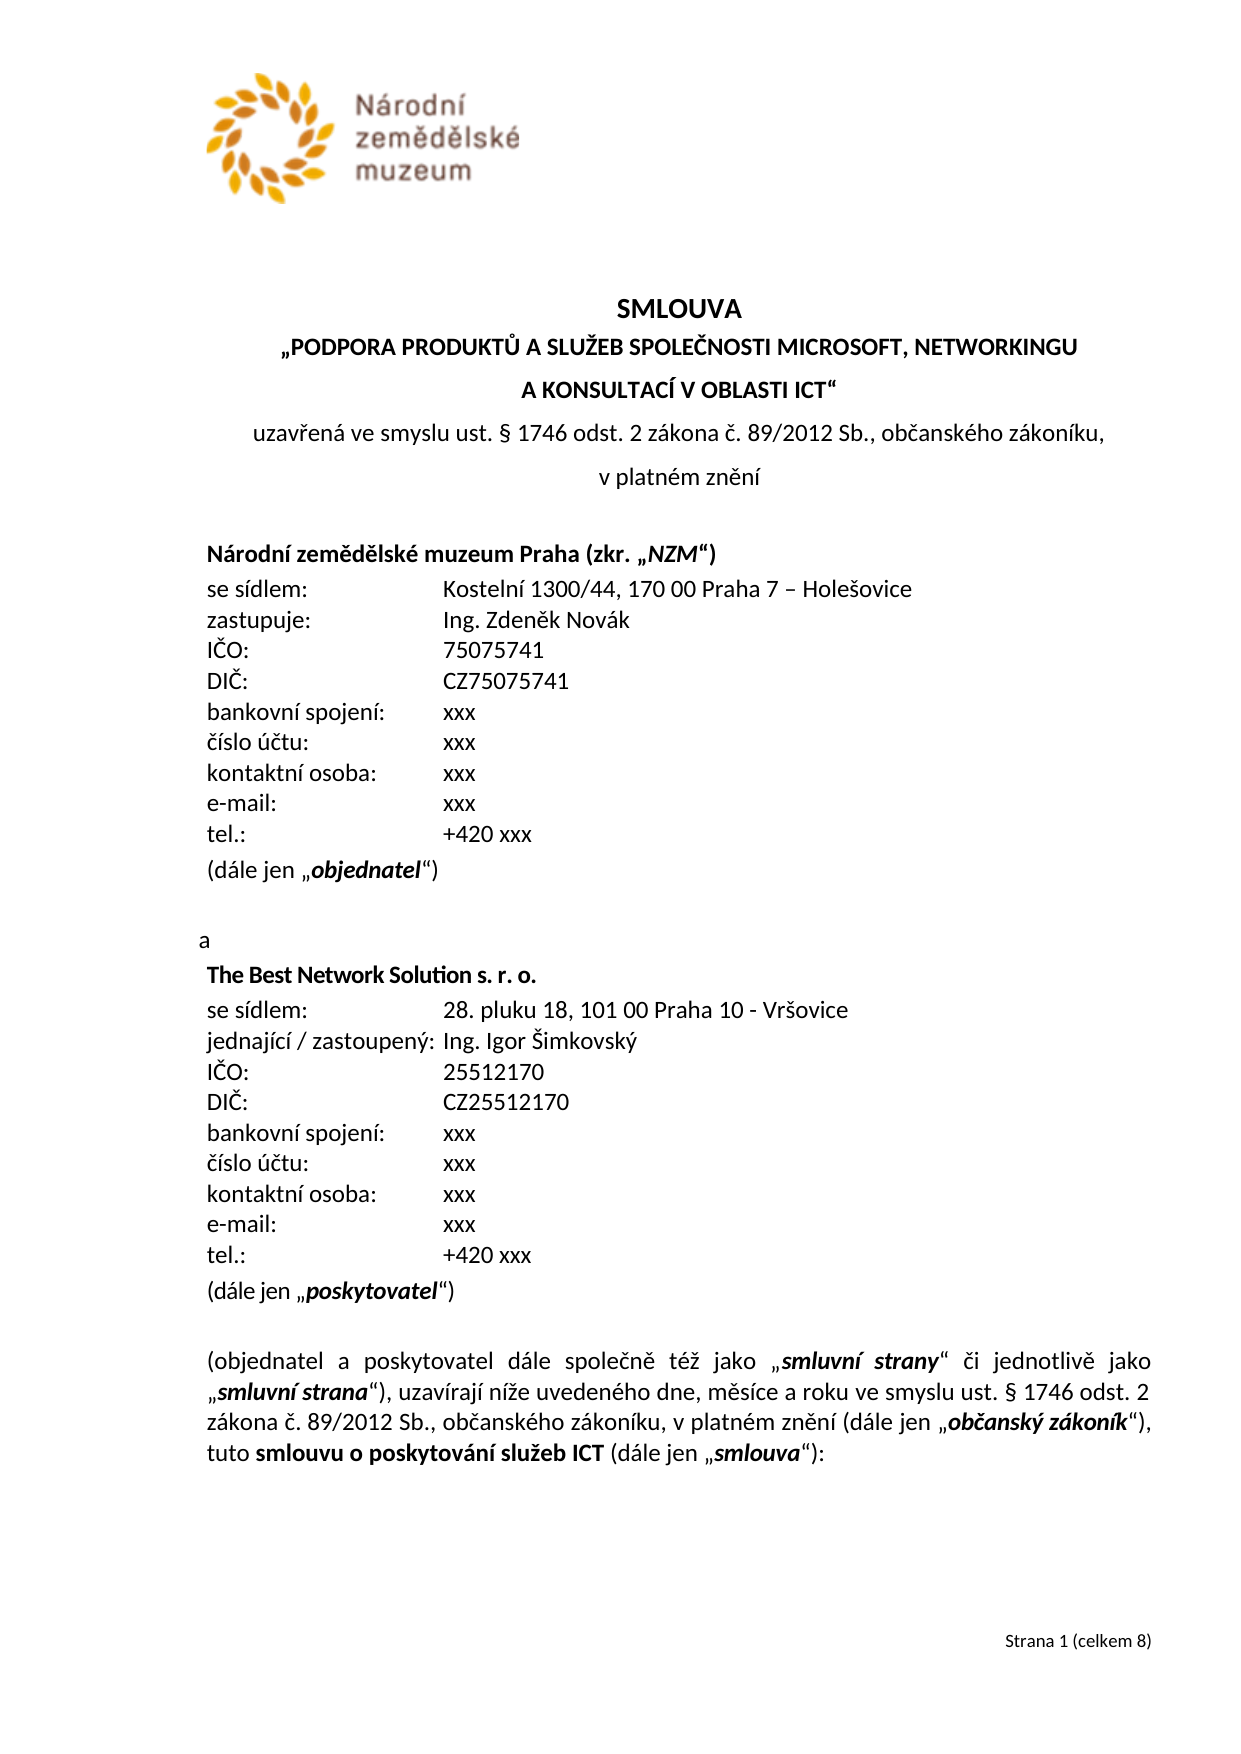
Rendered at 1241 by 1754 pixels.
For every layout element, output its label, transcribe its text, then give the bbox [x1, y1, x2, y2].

text číslo účtu: xxx [207, 1147, 1152, 1178]
text IČO: 75075741 [207, 635, 1152, 665]
text tel.: +420 xxx [207, 1239, 1152, 1269]
text (objednatel a poskytovatel dále společně též jako „smluvní strany“ či jednotlivě jako „smluvní strana“), uzavírají níže uvedeného dne, měsíce a roku ve smyslu ust. § 1746 odst. 2 zákona č. 89/2012 Sb., občanského zákoníku, v platném znění (dále jen „občanský zákoník“), tuto smlouvu o poskytování služeb ICT (dále jen „smlouva“): [207, 1346, 1152, 1468]
text kontaktní osoba: xxx [207, 757, 1152, 787]
text zastupuje: Ing. Zdeněk Novák [207, 604, 1152, 635]
text The Best Network Solution s. r. o. [207, 959, 1152, 990]
picture [206, 73, 520, 204]
text bankovní spojení: xxx [207, 696, 1152, 726]
text e-mail: xxx [207, 787, 1152, 818]
text v platném znění [207, 461, 1152, 491]
text uzavřená ve smyslu ust. § 1746 odst. 2 zákona č. 89/2012 Sb., občanského zákoníku, [207, 418, 1152, 448]
text DIČ: CZ75075741 [207, 665, 1152, 696]
text DIČ: CZ25512170 [207, 1086, 1152, 1117]
text (dále jen „objednatel“) [207, 854, 1152, 885]
text a [148, 924, 1152, 955]
text se sídlem: 28. pluku 18, 101 00 Praha 10 - Vršovice [207, 994, 1152, 1025]
text tel.: +420 xxx [207, 818, 1152, 848]
text kontaktní osoba: xxx [207, 1178, 1152, 1208]
text bankovní spojení: xxx [207, 1117, 1152, 1147]
text A KONSULTACÍ V OBLASTI ICT“ [207, 374, 1152, 405]
text SMLOUVA [207, 290, 1152, 325]
text se sídlem: Kostelní 1300/44, 170 00 Praha 7 – Holešovice [207, 574, 1152, 604]
text IČO: 25512170 [207, 1056, 1152, 1086]
text (dále jen „poskytovatel“) [207, 1276, 1152, 1306]
text číslo účtu: xxx [207, 726, 1152, 757]
text Národní zemědělské muzeum Praha (zkr. „NZM“) [207, 539, 1152, 569]
text e-mail: xxx [207, 1208, 1152, 1239]
text jednající / zastoupený: Ing. Igor Šimkovský [207, 1025, 1152, 1056]
text „PODPORA PRODUKTŮ A SLUŽEB SPOLEČNOSTI MICROSOFT, NETWORKINGU [207, 332, 1152, 362]
